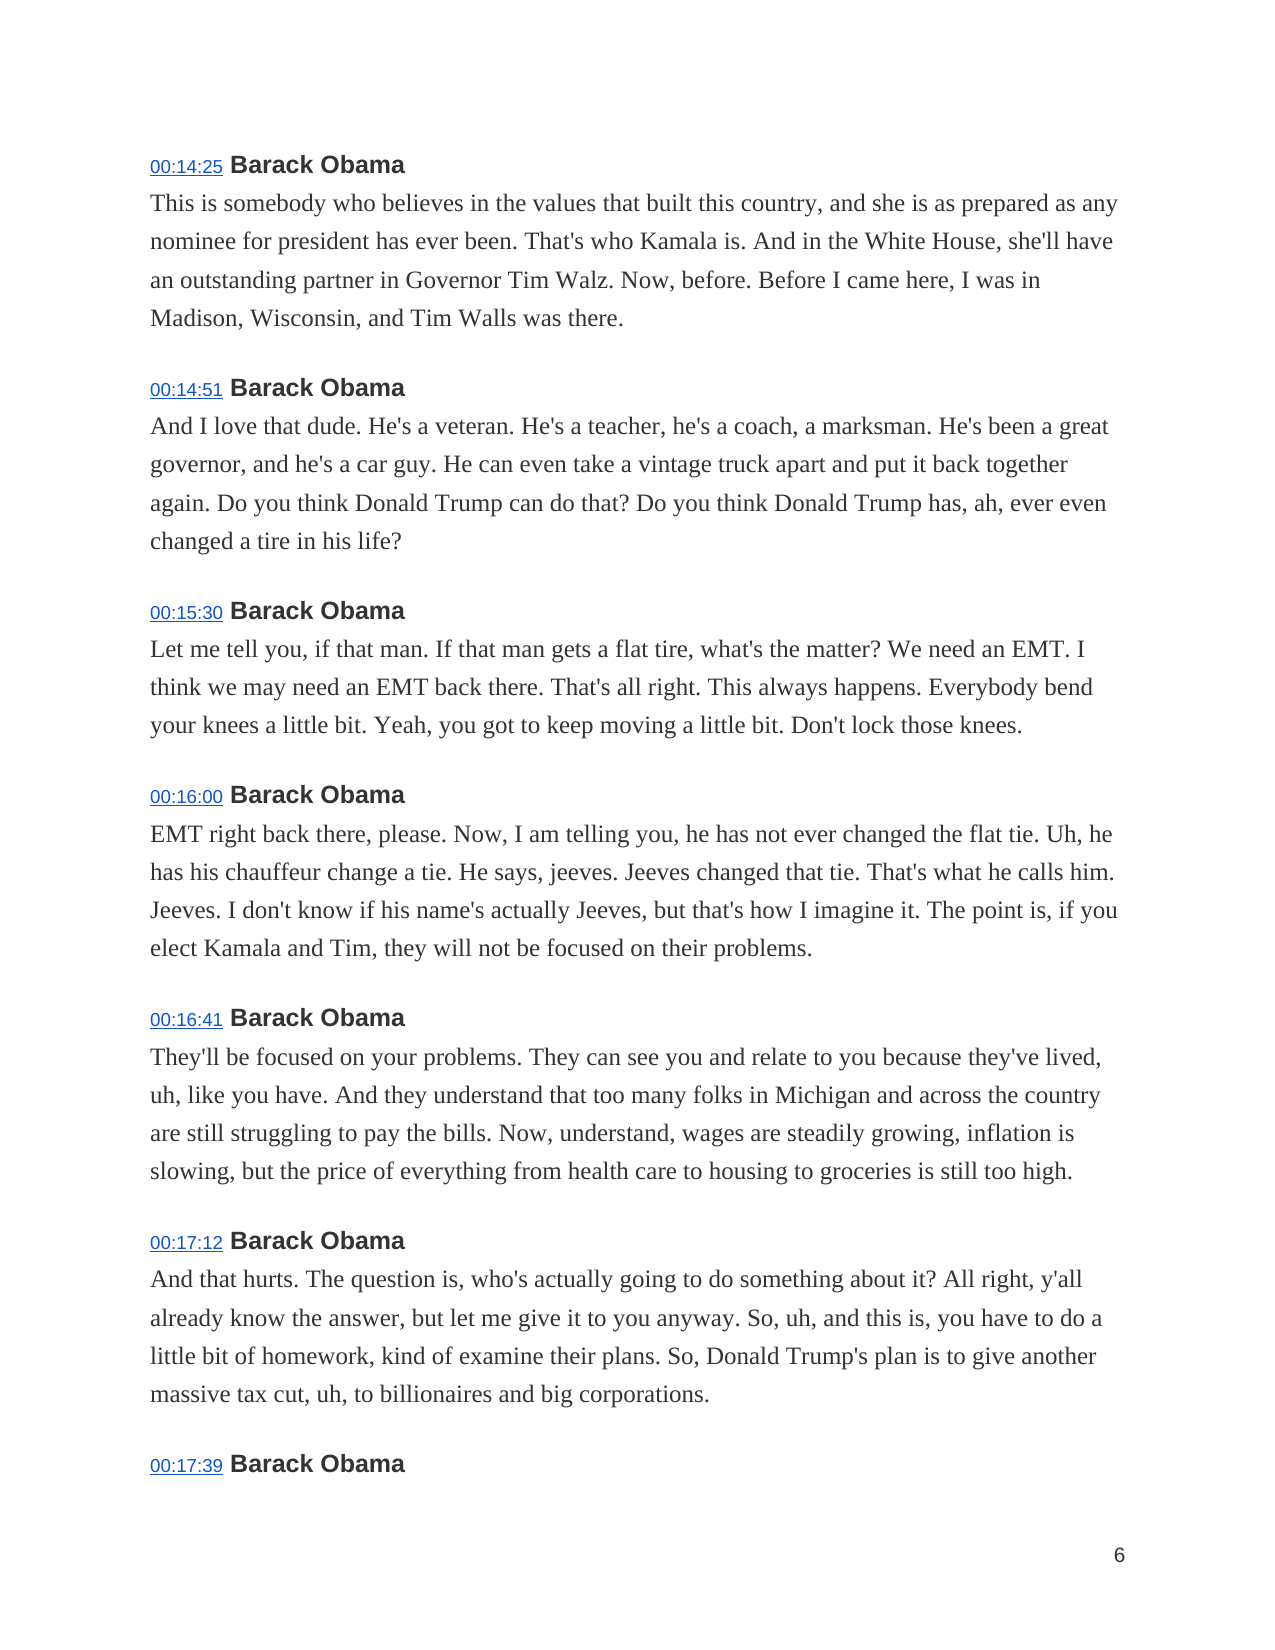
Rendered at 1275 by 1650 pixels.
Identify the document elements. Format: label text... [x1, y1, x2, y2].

text This is somebody who believes in the values that built this country, and she is as prepared as any nominee for president has ever been. That's who Kamala is. And in the White House, she'll have an outstanding partner in Governor Tim Walz. Now, before. Before I came here, I was in Madison, Wisconsin, and Tim Walls was there. [150, 188, 1125, 332]
text 00:15:30 Barack Obama [150, 596, 1125, 624]
text 00:16:00 Barack Obama [150, 781, 1125, 809]
text EMT right back there, please. Now, I am telling you, he has not ever changed the flat tie. Uh, he has his chauffeur change a tie. He says, jeeves. Jeeves changed that tie. That's what he calls him. Jeeves. I don't know if his name's actually Jeeves, but that's how I imagine it. The point is, if you elect Kamala and Tim, they will not be focused on their problems. [150, 819, 1125, 962]
text They'll be focused on your problems. They can see you and relate to you because they've lived, uh, like you have. And they understand that too many folks in Michigan and across the country are still struggling to pay the bills. Now, understand, wages are steadily growing, inflation is slowing, but the price of everything from health care to housing to groceries is still too high. [150, 1042, 1125, 1185]
text 00:14:25 Barack Obama [150, 150, 1125, 179]
text Let me tell you, if that man. If that man gets a flat tire, what's the matter? We need an EMT. I think we may need an EMT back there. That's all right. This always happens. Everybody bend your knees a little bit. Yeah, you got to keep moving a little bit. Don't lock those knees. [150, 634, 1125, 739]
text And I love that dude. He's a veteran. He's a teacher, he's a coach, a marksman. He's been a great governor, and he's a car guy. He can even take a vintage truck apart and put it back together again. Do you think Donald Trump can do that? Do you think Donald Trump has, ah, ever even changed a tire in his life? [150, 411, 1125, 554]
text 00:16:41 Barack Obama [150, 1003, 1125, 1032]
text 00:17:12 Barack Obama [150, 1226, 1125, 1255]
text And that hurts. The question is, who's actually going to do something about it? All right, y'all already know the answer, but let me give it to you anyway. So, uh, and this is, you have to do a little bit of homework, kind of examine their plans. So, Donald Trump's plan is to give another massive tax cut, uh, to billionaires and big corporations. [150, 1264, 1125, 1408]
text 00:17:39 Barack Obama [150, 1449, 1125, 1478]
text 00:14:51 Barack Obama [150, 373, 1125, 402]
